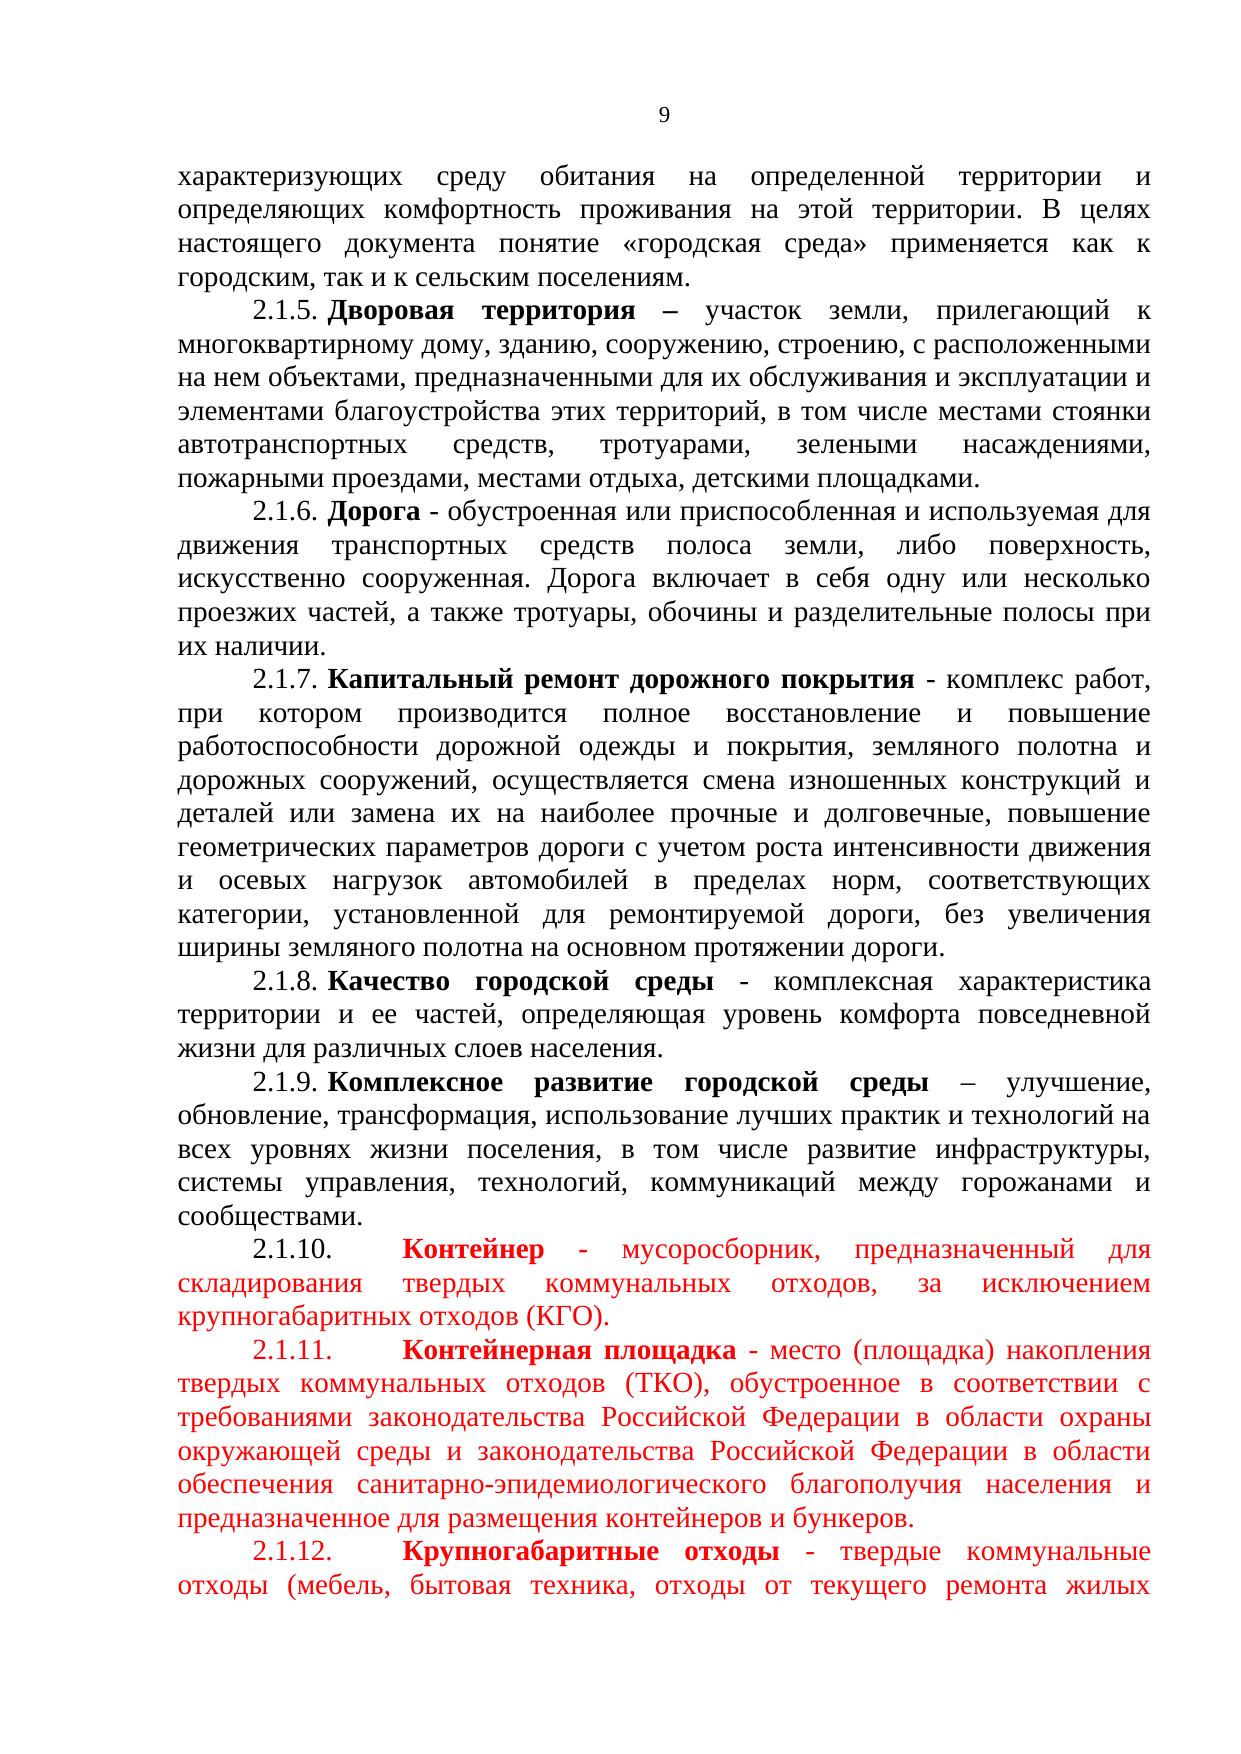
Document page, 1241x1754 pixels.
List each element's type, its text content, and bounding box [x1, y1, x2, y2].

list Дворовая территория – участок земли, прилегающий к многоквартирному дому, зданию, сооружению, строению, с расположенными на нем объектами, предназначенными для их обслуживания и эксплуатации и элементами благоустройства этих территорий, в том числе местами стоянки автотранспортных средств, тротуарами, зелеными насаждениями, пожарными проездами, местами отдыха, детскими площадками. [177, 292, 1152, 493]
list Контейнер - мусоросборник, предназначенный для складирования твердых коммунальных отходов, за исключением крупногабаритных отходов (КГО). [177, 1231, 1152, 1332]
list Дорога - обустроенная или приспособленная и используемая для движения транспортных средств полоса земли, либо поверхность, искусственно сооруженная. Дорога включает в себя одну или несколько проезжих частей, а также тротуары, обочины и разделительные полосы при их наличии. [177, 493, 1152, 661]
list Комплексное развитие городской среды – улучшение, обновление, трансформация, использование лучших практик и технологий на всех уровнях жизни поселения, в том числе развитие инфраструктуры, системы управления, технологий, коммуникаций между горожанами и сообществами. [177, 1064, 1152, 1231]
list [177, 158, 1152, 292]
list Контейнерная площадка - место (площадка) накопления твердых коммунальных отходов (ТКО), обустроенное в соответствии с требованиями законодательства Российской Федерации в области охраны окружающей среды и законодательства Российской Федерации в области обеспечения санитарно-эпидемиологического благополучия населения и предназначенное для размещения контейнеров и бункеров. [177, 1332, 1152, 1533]
list Качество городской среды - комплексная характеристика территории и ее частей, определяющая уровень комфорта повседневной жизни для различных слоев населения. [177, 963, 1152, 1064]
list Капитальный ремонт дорожного покрытия - комплекс работ, при котором производится полное восстановление и повышение работоспособности дорожной одежды и покрытия, земляного полотна и дорожных сооружений, осуществляется смена изношенных конструкций и деталей или замена их на наиболее прочные и долговечные, повышение геометрических параметров дороги с учетом роста интенсивности движения и осевых нагрузок автомобилей в пределах норм, соответствующих категории, установленной для ремонтируемой дороги, без увеличения ширины земляного полотна на основном протяжении дороги. [177, 661, 1152, 963]
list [177, 1533, 1152, 1600]
